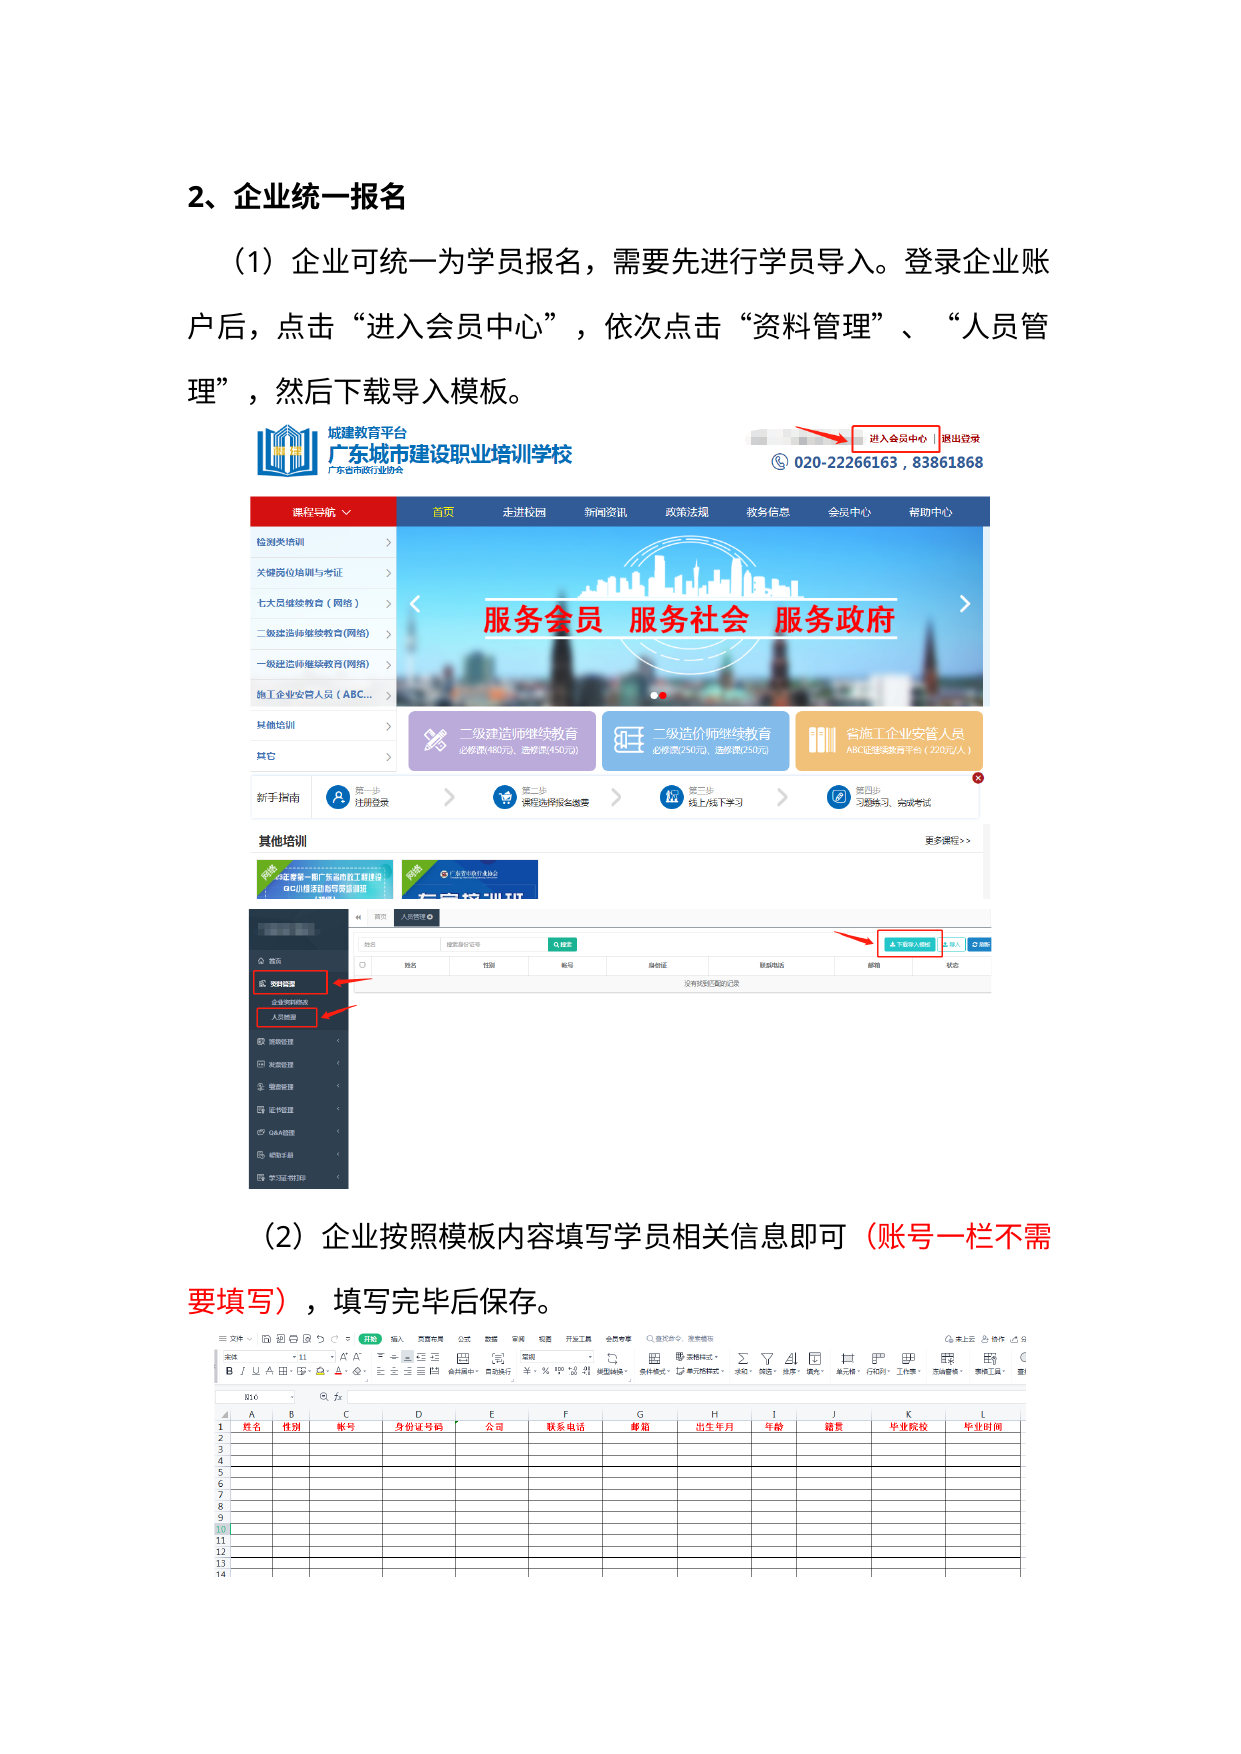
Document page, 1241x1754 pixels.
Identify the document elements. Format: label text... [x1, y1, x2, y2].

picture [248, 909, 992, 1189]
text （2）企业按照模板内容填写学员相关信息即可（账号一栏不需要填写），填写完毕后保存。 [187, 1202, 1053, 1332]
text 2、企业统一报名 [187, 162, 1053, 227]
picture [250, 422, 990, 899]
text （1）企业可统一为学员报名，需要先进行学员导入。登录企业账户后，点击“进入会员中心”，依次点击“资料管理”、“人员管理”，然后下载导入模板。 [187, 227, 1053, 422]
picture [214, 1332, 1026, 1577]
